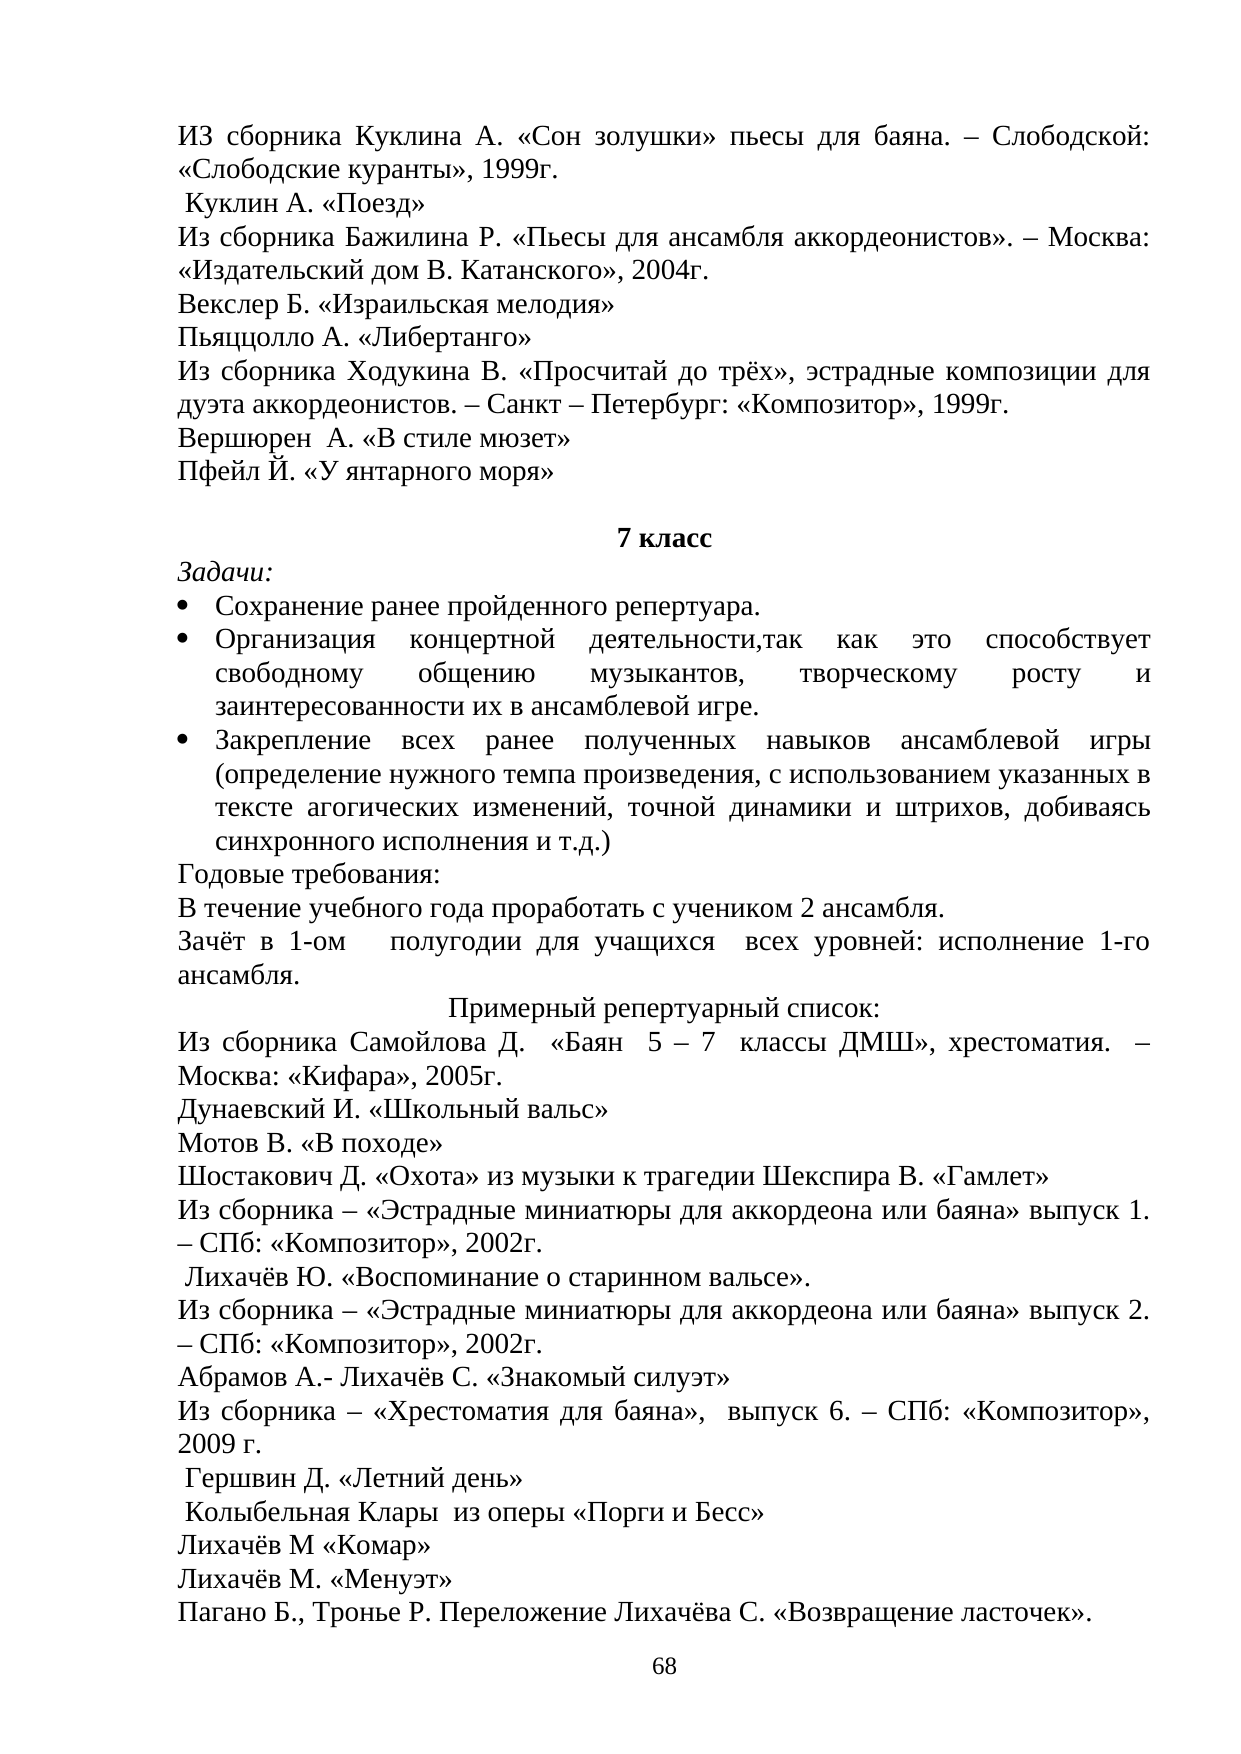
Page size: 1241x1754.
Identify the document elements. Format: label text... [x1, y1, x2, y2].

text Пьяццолло А. «Либертанго» [177, 319, 1152, 353]
text В течение учебного года проработать с учеником 2 ансамбля. [177, 890, 1152, 923]
list Закрепление всех ранее полученных навыков ансамблевой игры (определение нужного темпа произведения, с использованием указанных в тексте агогических изменений, точной динамики и штрихов, добиваясь синхронного исполнения и т.д.) [177, 722, 1152, 856]
list Сохранение ранее пройденного репертуара. [177, 588, 1152, 621]
text Лихачёв Ю. «Воспоминание о старинном вальсе». [177, 1259, 1152, 1292]
text Лихачёв М. «Менуэт» [177, 1561, 1152, 1594]
text Векслер Б. «Израильская мелодия» [177, 286, 1152, 319]
text Из сборника – «Эстрадные миниатюры для аккордеона или баяна» выпуск 1. – СПб: «Композитор», 2002г. [177, 1192, 1152, 1259]
text Зачёт в 1-ом полугодии для учащихся всех уровней: исполнение 1-го ансамбля. [177, 923, 1152, 991]
text Из сборника – «Эстрадные миниатюры для аккордеона или баяна» выпуск 2. – СПб: «Композитор», 2002г. [177, 1292, 1152, 1359]
text Из сборника Самойлова Д. «Баян 5 – 7 классы ДМШ», хрестоматия. – Москва: «Кифара», 2005г. [177, 1024, 1152, 1091]
list Организация концертной деятельности,так как это способствует свободному общению музыкантов, творческому росту и заинтересованности их в ансамблевой игре. [177, 621, 1152, 722]
text Лихачёв М «Комар» [177, 1527, 1152, 1561]
text Мотов В. «В походе» [177, 1125, 1152, 1158]
text Шостакович Д. «Охота» из музыки к трагедии Шекспира В. «Гамлет» [177, 1158, 1152, 1192]
text Пфейл Й. «У янтарного моря» [177, 453, 1152, 487]
text Из сборника Бажилина Р. «Пьесы для ансамбля аккордеонистов». – Москва: «Издательский дом В. Катанского», 2004г. [177, 219, 1152, 286]
text Вершюрен А. «В стиле мюзет» [177, 420, 1152, 453]
text Дунаевский И. «Школьный вальс» [177, 1091, 1152, 1125]
text Колыбельная Клары из оперы «Порги и Бесс» [177, 1494, 1152, 1527]
text Гершвин Д. «Летний день» [177, 1460, 1152, 1494]
text Пагано Б., Тронье Р. Переложение Лихачёва С. «Возвращение ласточек». [177, 1594, 1152, 1628]
text Куклин А. «Поезд» [177, 185, 1152, 219]
text Примерный репертуарный список: [177, 991, 1152, 1024]
text Из сборника Ходукина В. «Просчитай до трёх», эстрадные композиции для дуэта аккордеонистов. – Санкт – Петербург: «Композитор», 1999г. [177, 353, 1152, 420]
text Из сборника – «Хрестоматия для баяна», выпуск 6. – СПб: «Композитор», . [177, 1393, 1152, 1460]
text ИЗ сборника Куклина А. «Сон золушки» пьесы для баяна. – Слободской: «Слободские куранты», 1999г. [177, 118, 1152, 185]
text Задачи: [177, 554, 1152, 588]
text 7 класс [177, 521, 1152, 554]
text Абрамов А.- Лихачёв С. «Знакомый силуэт» [177, 1359, 1152, 1393]
text Годовые требования: [177, 856, 1152, 890]
